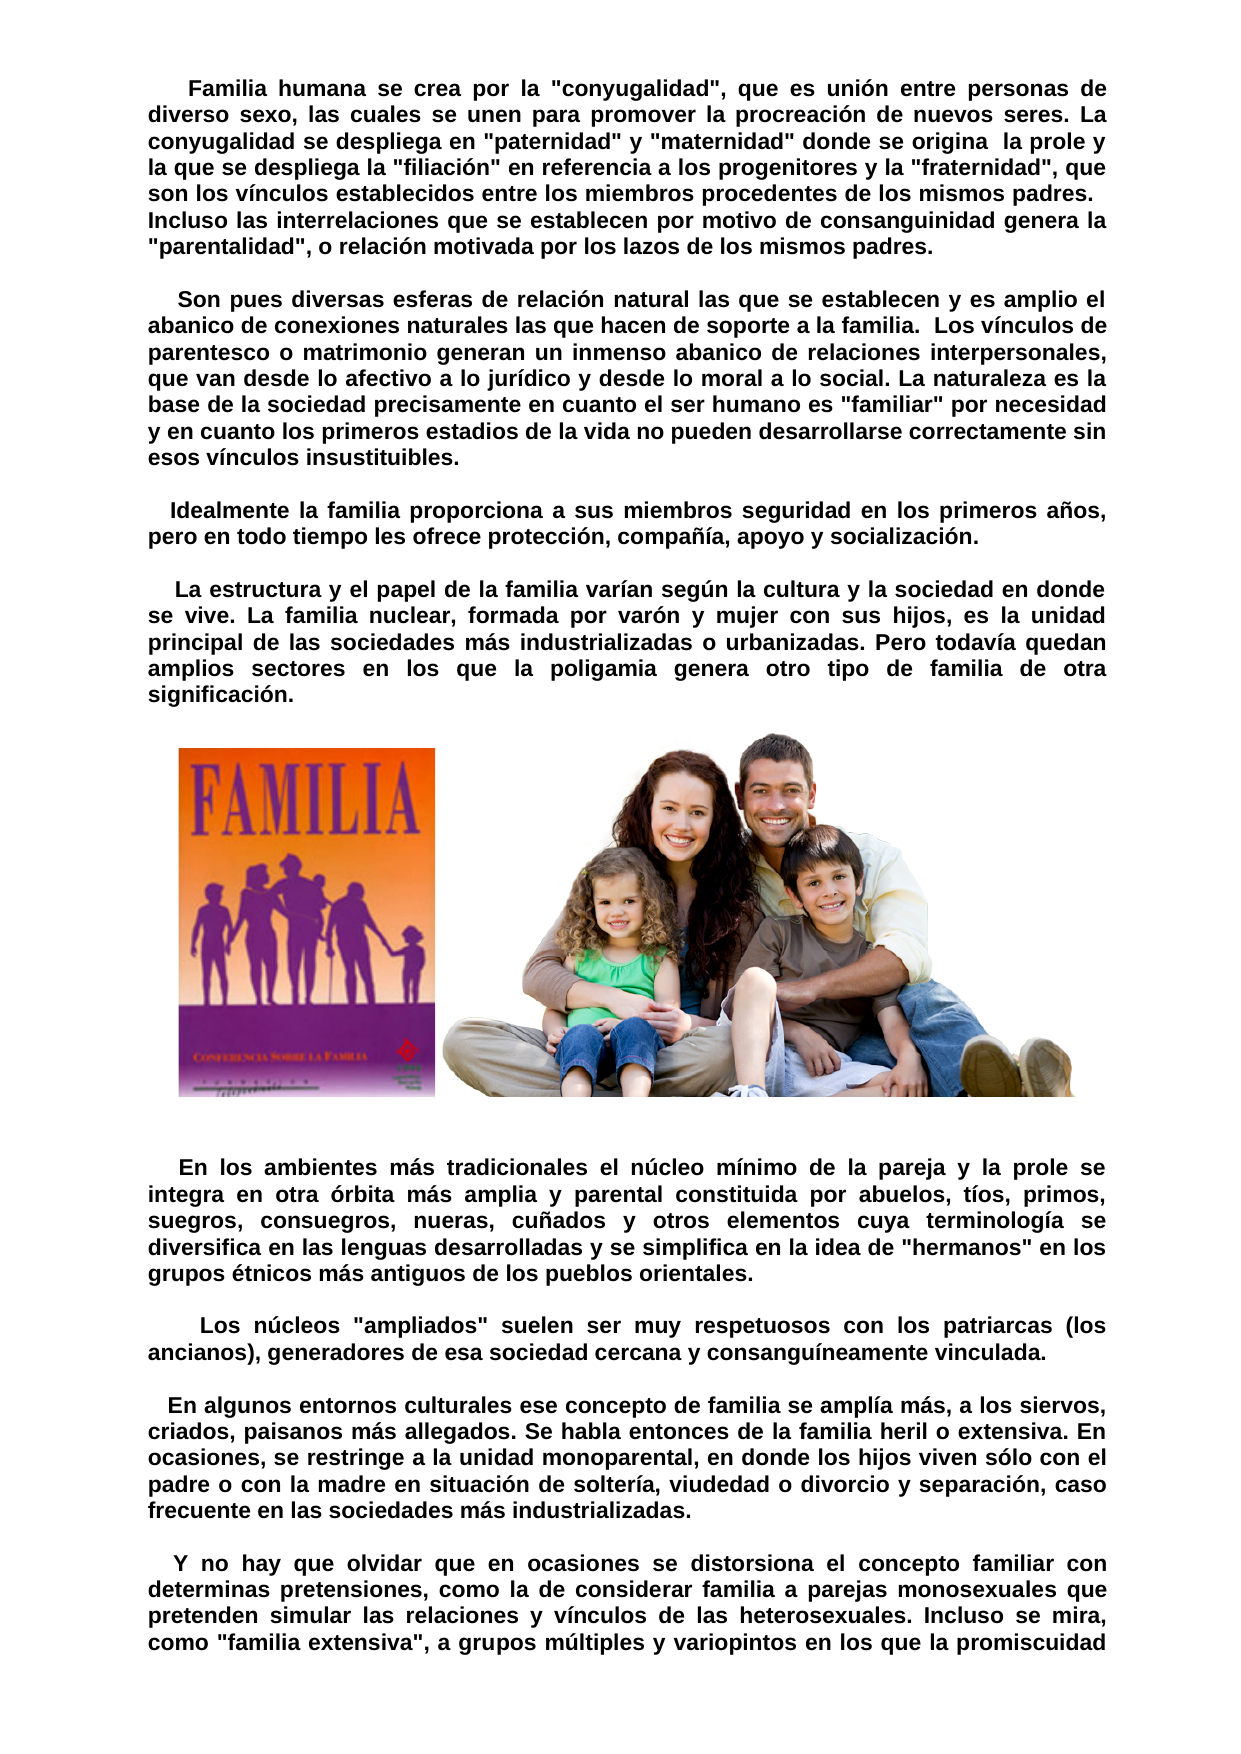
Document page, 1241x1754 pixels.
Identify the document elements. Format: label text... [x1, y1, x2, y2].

text Son pues diversas esferas de relación natural las que se establecen y es amplio el abanico de conexiones naturales las que hacen de soporte a la familia. Los vínculos de parentesco o matrimonio generan un inmenso abanico de relaciones interpersonales, que van desde lo afectivo a lo jurídico y desde lo moral a lo social. La naturaleza es la base de la sociedad precisamente en cuanto el ser humano es "familiar" por necesidad y en cuanto los primeros estadios de la vida no pueden desarrollarse correctamente sin esos vínculos insustituibles. [148, 259, 1107, 470]
text Idealmente la familia proporciona a sus miembros seguridad en los primeros años, pero en todo tiempo les ofrece protección, compañía, apoyo y socialización. [148, 497, 1107, 549]
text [148, 1550, 1107, 1655]
text Familia humana se crea por la "conyugalidad", que es unión entre personas de diverso sexo, las cuales se unen para promover la procreación de nuevos seres. La conyugalidad se despliega en "paternidad" y "maternidad" donde se origina la prole y la que se despliega la "filiación" en referencia a los progenitores y la "fraternidad", que son los vínculos establecidos entre los miembros procedentes de los mismos padres. Incluso las interrelaciones que se establecen por motivo de consanguinidad genera la "parentalidad", o relación motivada por los lazos de los mismos padres. [148, 75, 1107, 259]
picture [178, 748, 436, 1097]
picture [442, 733, 1077, 1097]
text En algunos entornos culturales ese concepto de familia se amplía más, a los siervos, criados, paisanos más allegados. Se habla entonces de la familia heril o extensiva. En ocasiones, se restringe a la unidad monoparental, en donde los hijos viven sólo con el padre o con la madre en situación de soltería, viudedad o divorcio y separación, caso frecuente en las sociedades más industrializadas. [148, 1365, 1107, 1523]
text En los ambientes más tradicionales el núcleo mínimo de la pareja y la prole se integra en otra órbita más amplia y parental constituida por abuelos, tíos, primos, suegros, consuegros, nueras, cuñados y otros elementos cuya terminología se diversifica en las lenguas desarrolladas y se simplifica en la idea de "hermanos" en los grupos étnicos más antiguos de los pueblos orientales. [148, 1102, 1107, 1286]
text La estructura y el papel de la familia varían según la cultura y la sociedad en donde se vive. La familia nuclear, formada por varón y mujer con sus hijos, es la unidad principal de las sociedades más industrializadas o urbanizadas. Pero todavía quedan amplios sectores en los que la poligamia genera otro tipo de familia de otra significación. [148, 576, 1107, 707]
text Los núcleos "ampliados" suelen ser muy respetuosos con los patriarcas (los ancianos), generadores de esa sociedad cercana y consanguíneamente vinculada. [148, 1312, 1107, 1365]
